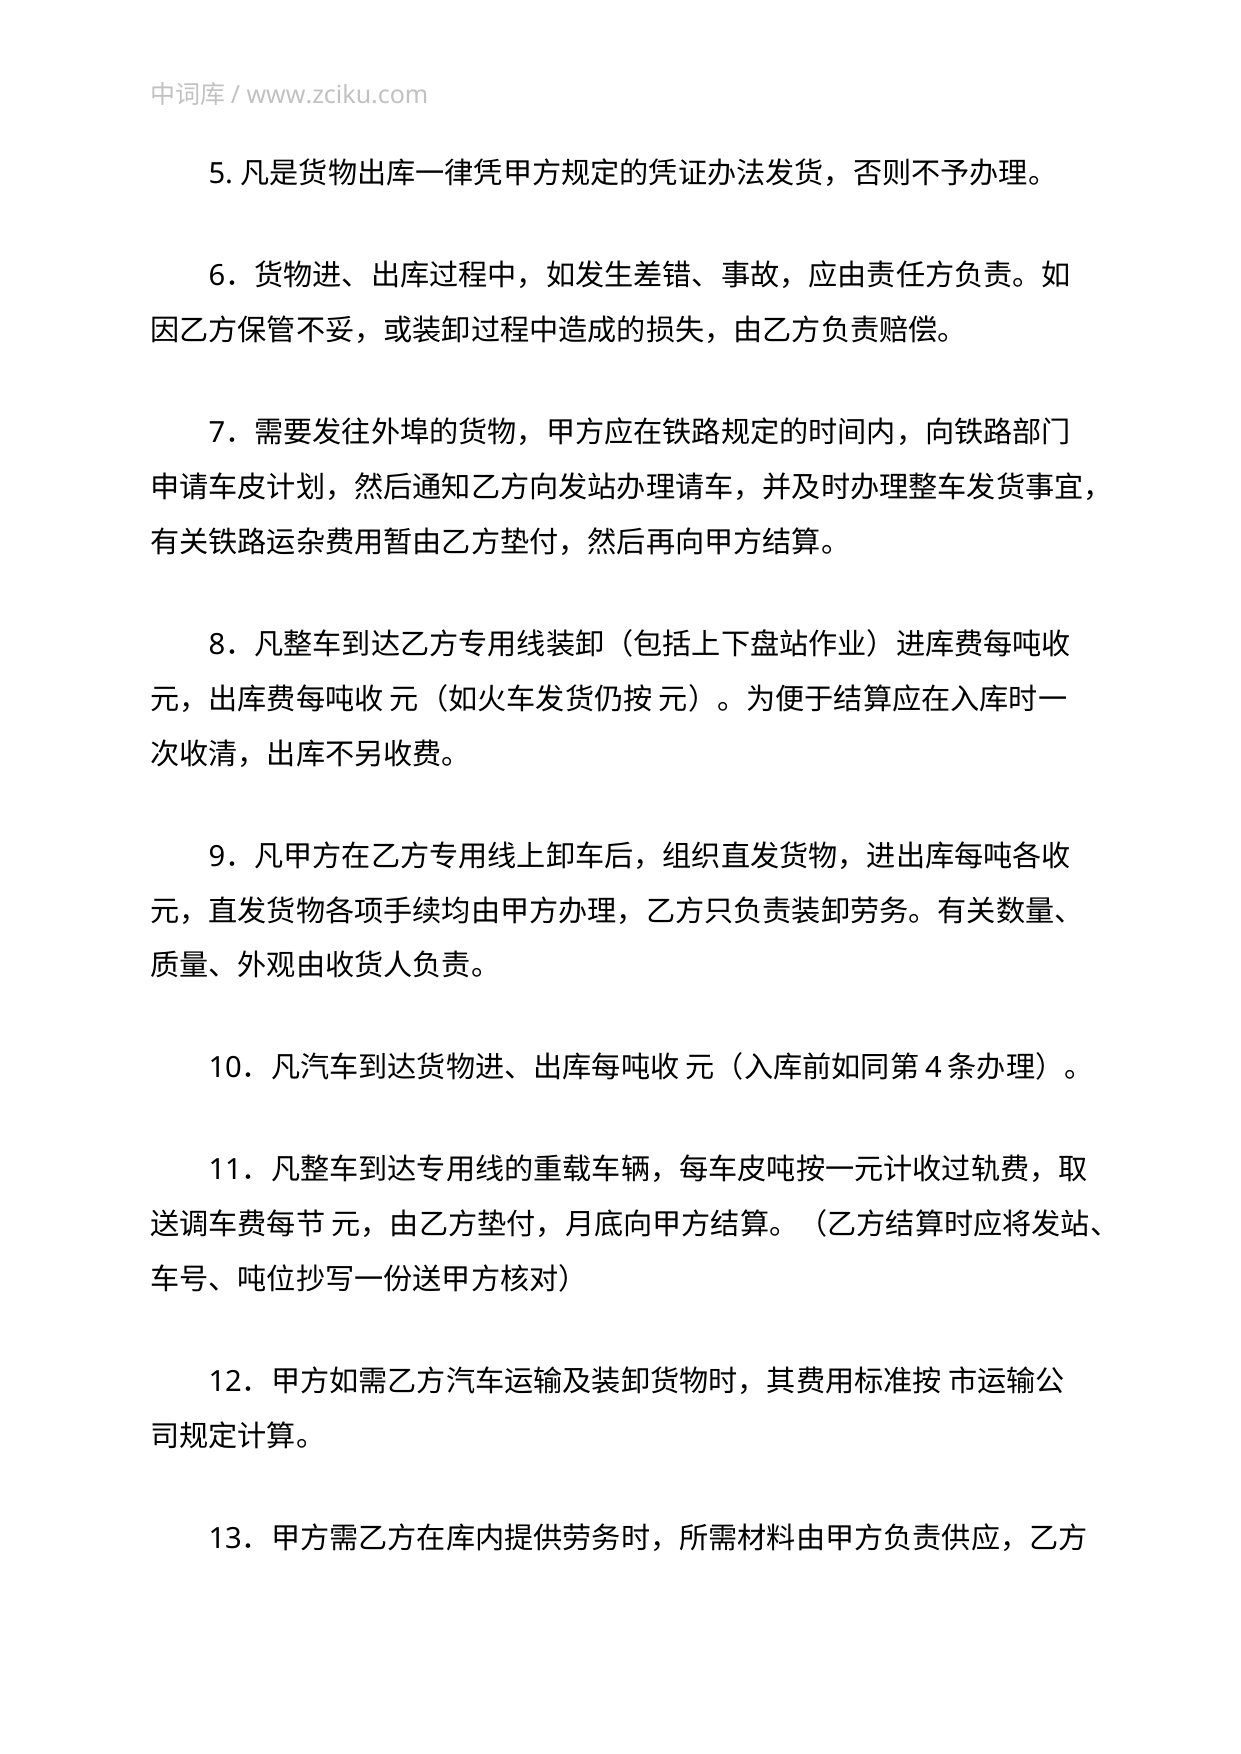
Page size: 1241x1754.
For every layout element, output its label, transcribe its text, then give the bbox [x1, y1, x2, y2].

text 5. 凡是货物出库一律凭甲方规定的凭证办法发货，否则不予办理。 [150, 150, 1090, 192]
text 8．凡整车到达乙方专用线装卸（包括上下盘站作业）进库费每吨收 元，出库费每吨收 元（如火车发货仍按 元）。为便于结算应在入库时一次收清，出库不另收费。 [150, 620, 1090, 773]
text 7．需要发往外埠的货物，甲方应在铁路规定的时间内，向铁路部门申请车皮计划，然后通知乙方向发站办理请车，并及时办理整车发货事宜，有关铁路运杂费用暂由乙方垫付，然后再向甲方结算。 [150, 409, 1090, 561]
text 10．凡汽车到达货物进、出库每吨收 元（入库前如同第4条办理）。 [150, 1044, 1090, 1086]
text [150, 1514, 1090, 1557]
text 11．凡整车到达专用线的重载车辆，每车皮吨按一元计收过轨费，取送调车费每节 元，由乙方垫付，月底向甲方结算。（乙方结算时应将发站、车号、吨位抄写一份送甲方核对） [150, 1146, 1090, 1298]
text 9．凡甲方在乙方专用线上卸车后，组织直发货物，进出库每吨各收 元，直发货物各项手续均由甲方办理，乙方只负责装卸劳务。有关数量、质量、外观由收货人负责。 [150, 832, 1090, 984]
text 12．甲方如需乙方汽车运输及装卸货物时，其费用标准按 市运输公司规定计算。 [150, 1357, 1090, 1455]
text 6．货物进、出库过程中，如发生差错、事故，应由责任方负责。如因乙方保管不妥，或装卸过程中造成的损失，由乙方负责赔偿。 [150, 252, 1090, 349]
